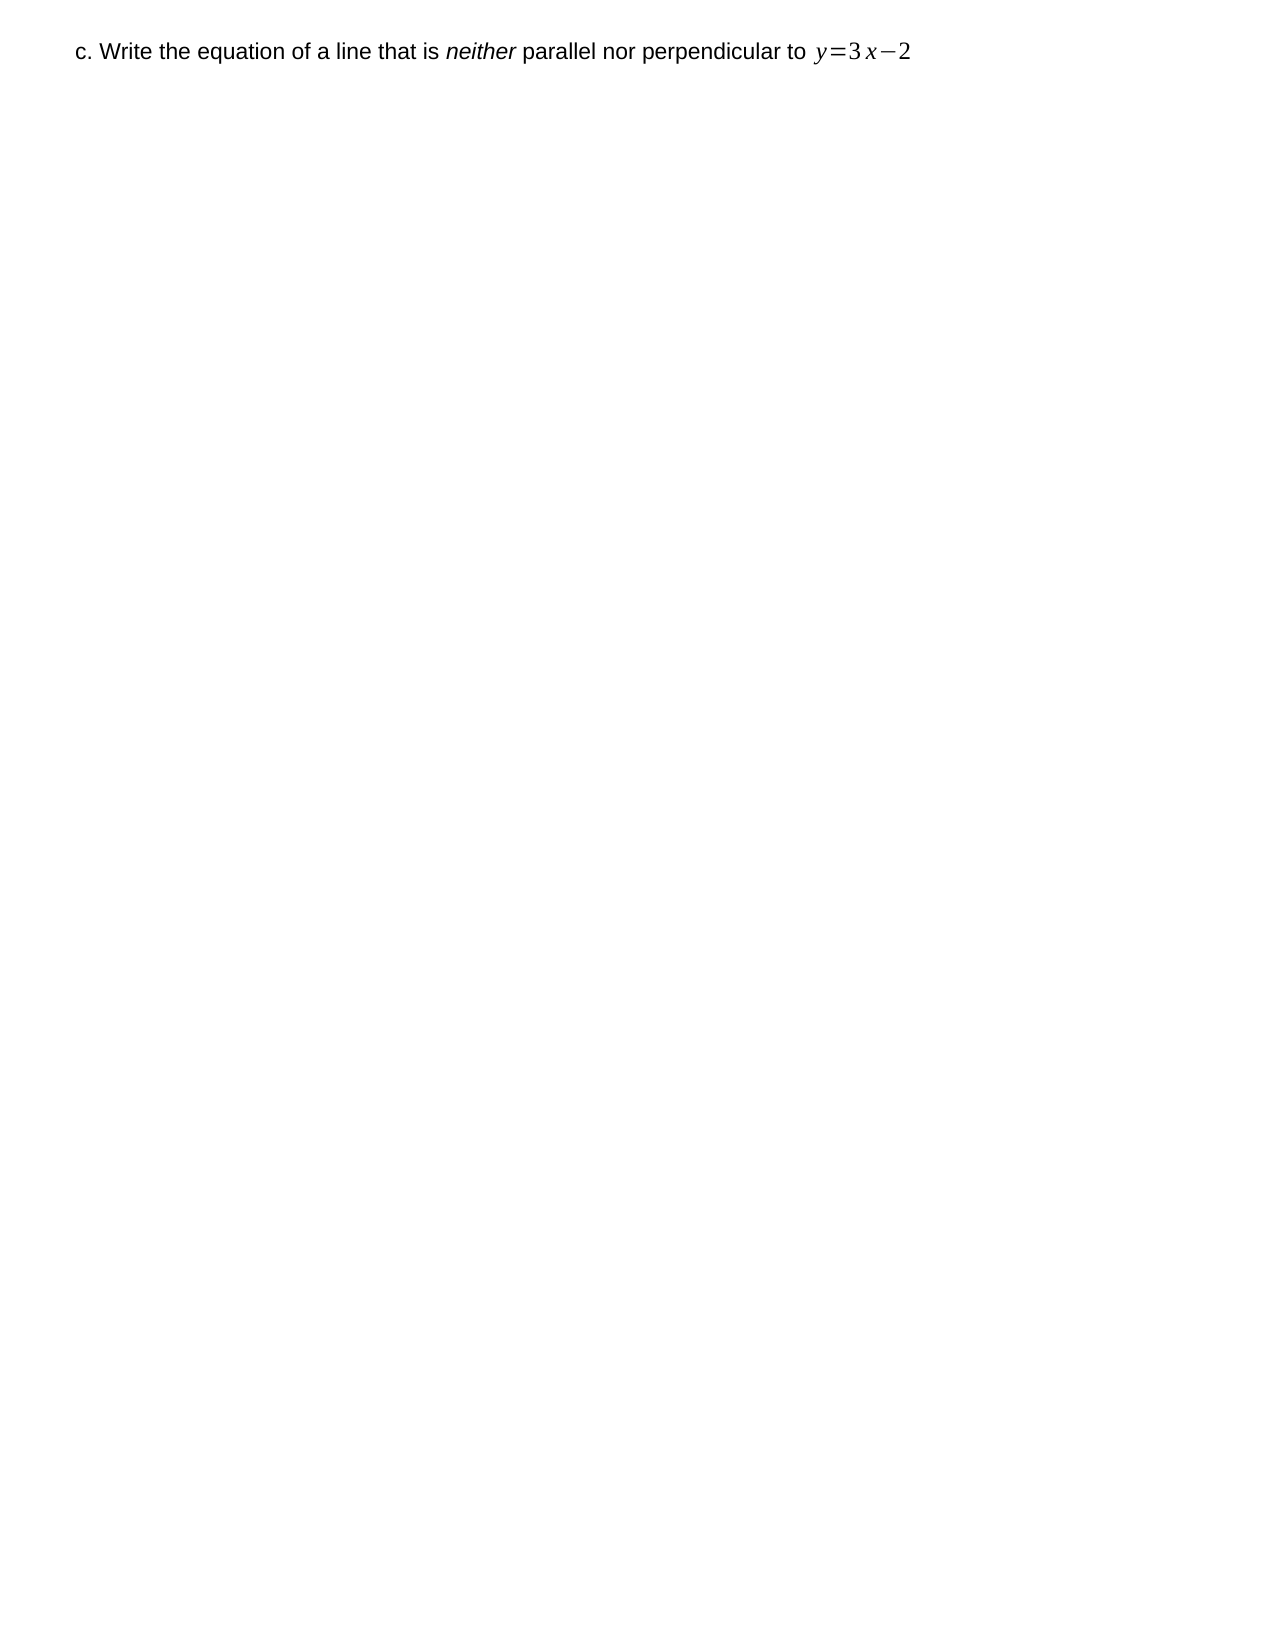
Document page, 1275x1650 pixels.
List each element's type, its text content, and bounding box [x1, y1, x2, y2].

text c. Write the equation of a line that is neither parallel nor perpendicular to [75, 37, 1200, 65]
